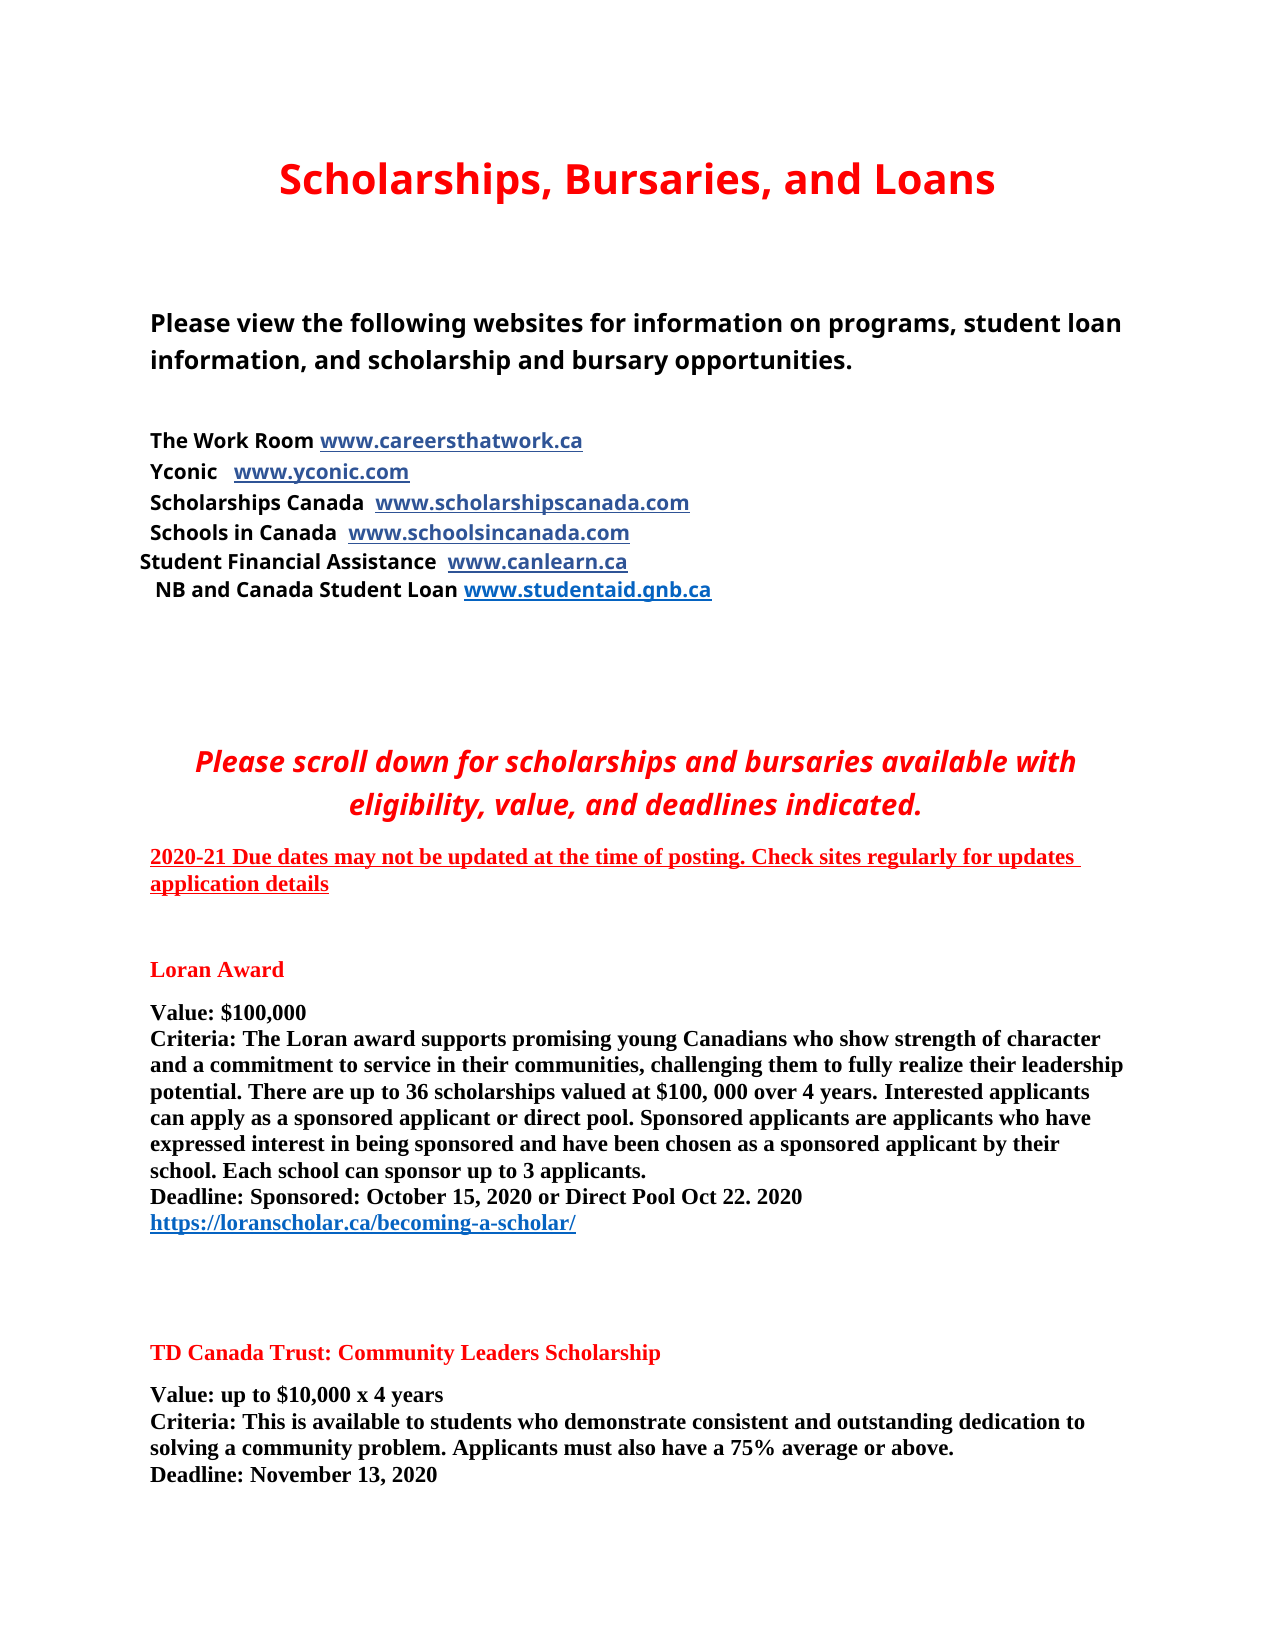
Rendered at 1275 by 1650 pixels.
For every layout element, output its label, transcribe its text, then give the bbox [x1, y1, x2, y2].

text Please scroll down for scholarships and bursaries available with eligibility, value, and deadlines indicated. [150, 741, 1125, 823]
text Deadline: Sponsored: October 15, 2020 or Direct Pool Oct 22. 2020 [150, 1183, 1125, 1209]
text The Work Room www.careersthatwork.ca [150, 427, 1125, 455]
text Criteria: This is available to students who demonstrate consistent and outstanding dedication to solving a community problem. Applicants must also have a 75% average or above. [150, 1408, 1125, 1461]
text ​Value: up to $10,000 x 4 years [150, 1382, 1125, 1408]
text Scholarships Canada www.scholarshipscanada.com [150, 488, 1125, 516]
text Criteria: The Loran award supports promising young Canadians who show strength of character and a commitment to service in their communities, challenging them to fully realize their leadership potential. There are up to 36 scholarships valued at $100, 000 over 4 years. Interested applicants can apply as a sponsored applicant or direct pool. Sponsored applicants are applicants who have expressed interest in being sponsored and have been chosen as a sponsored applicant by their school. Each school can sponsor up to 3 applicants. [150, 1025, 1125, 1183]
text 2020-21 Due dates may not be updated at the time of posting. Check sites regularly for updates application details [150, 843, 1125, 896]
text Please view the following websites for information on programs, student loan information, and scholarship and bursary opportunities. [150, 306, 1125, 377]
text Schools in Canada www.schoolsincanada.com [112, 518, 1125, 547]
text NB and Canada Student Loan www.studentaid.gnb.ca [150, 575, 1125, 604]
text TD Canada Trust: Community Leaders Scholarship [150, 1338, 1125, 1365]
text ​https://loranscholar.ca/becoming-a-scholar/ [150, 1209, 1125, 1236]
text Loran Award [150, 956, 1125, 982]
text Value: $100,000 [150, 999, 1125, 1025]
text Student Financial Assistance www.canlearn.ca [112, 547, 1125, 575]
text Scholarships, Bursaries, and Loans [150, 150, 1125, 207]
text Yconic www.yconic.com [150, 457, 1125, 486]
text Deadline: November 13, 2020 [150, 1461, 1125, 1487]
